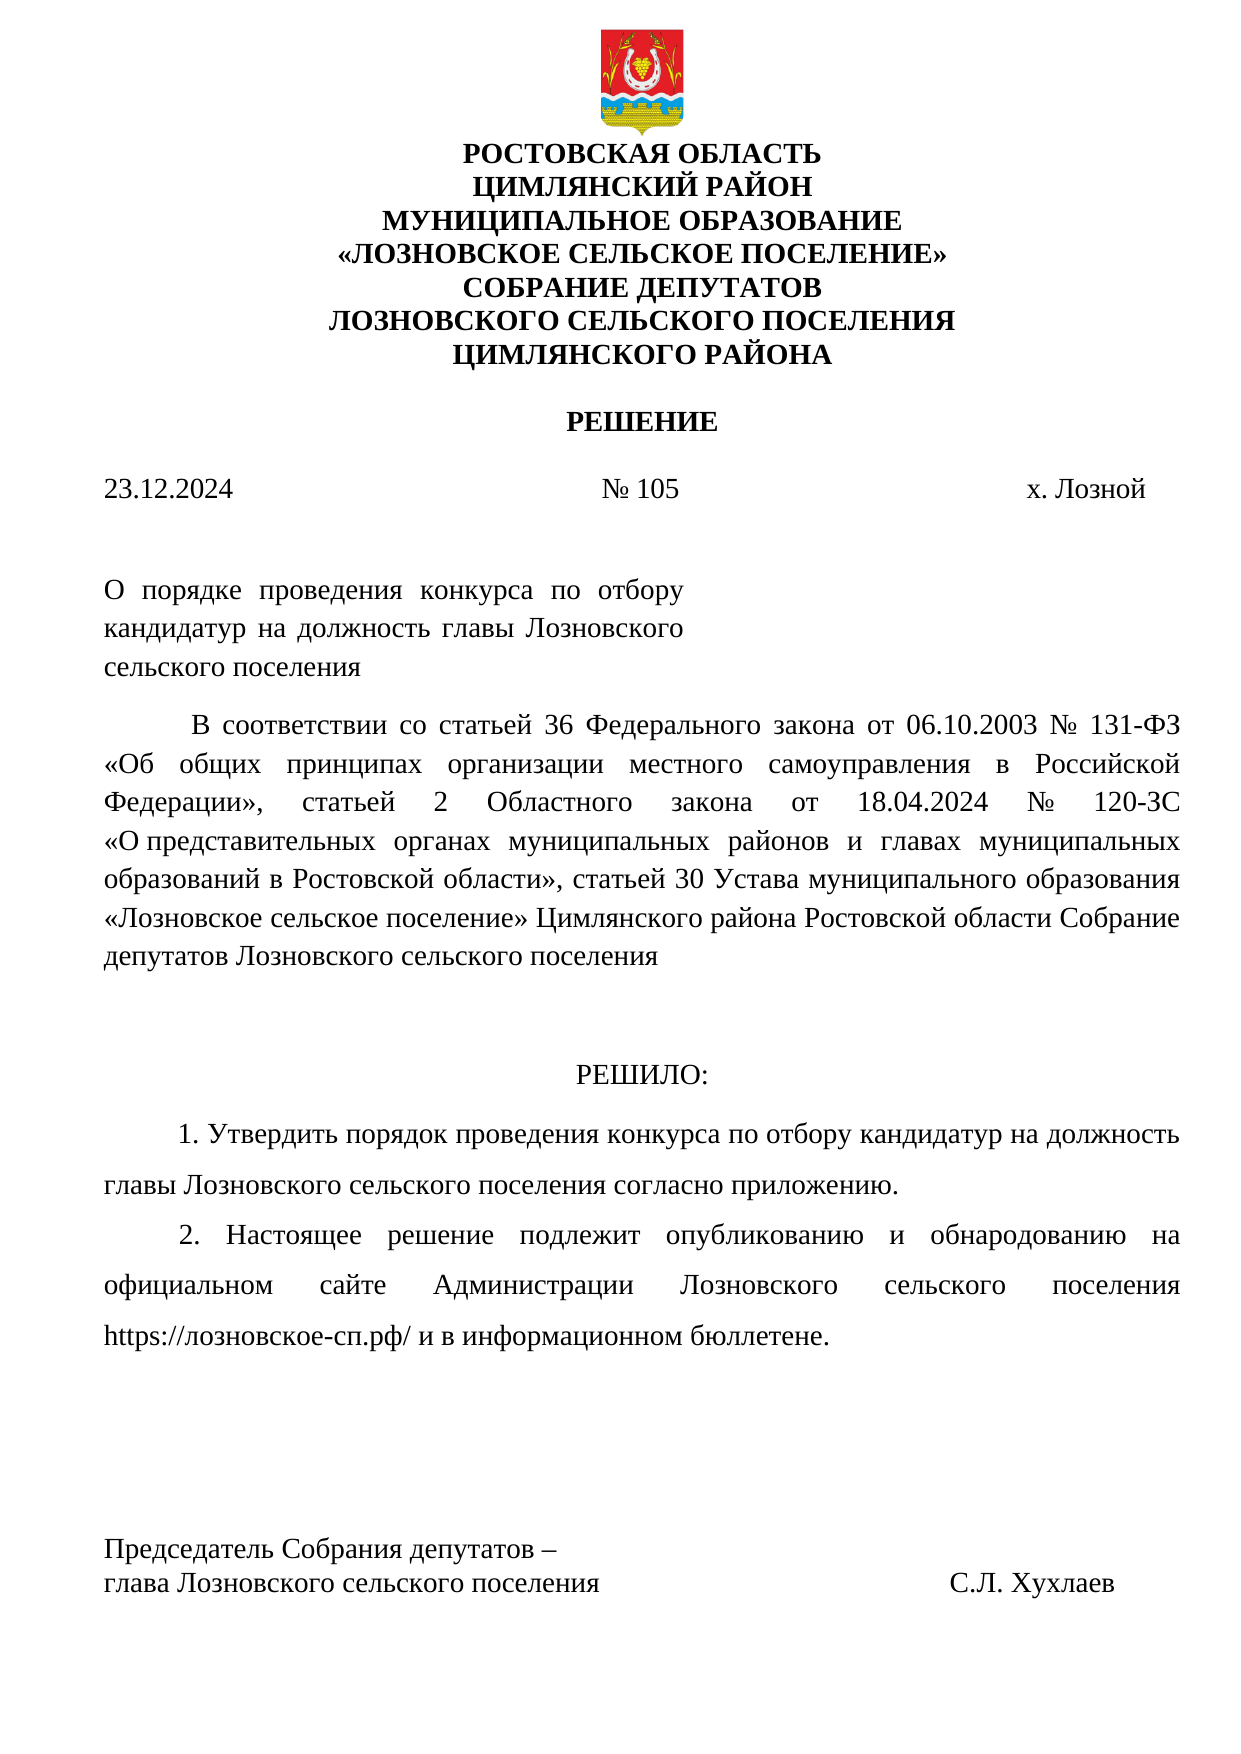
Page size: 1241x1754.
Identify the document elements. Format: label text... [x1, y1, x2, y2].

text В соответствии со статьей 36 Федерального закона от 06.10.2003 № 131-ФЗ «Об общих принципах организации местного самоуправления в Российской Федерации», статьей 2 Областного закона от 18.04.2024 № 120-ЗС «О представительных органах муниципальных районов и главах муниципальных образований в Ростовской области», статьей 30 Устава муниципального образования «Лозновское сельское поселение» Цимлянского района Ростовской области Собрание депутатов Лозновского сельского поселения [103, 707, 1181, 972]
picture [601, 29, 684, 101]
table_header О порядке проведения конкурса по отбору кандидатур на должность главы Лозновского сельского поселения [92, 572, 695, 707]
text «ЛОЗНОВСКОЕ СЕЛЬСКОЕ ПОСЕЛЕНИЕ» [103, 236, 1181, 270]
text ЛОЗНОВСКОГО СЕЛЬСКОГО ПОСЕЛЕНИЯ [103, 303, 1181, 337]
text РЕШИЛО: [103, 1057, 1181, 1091]
text ЦИМЛЯНСКОГО РАЙОНА [103, 337, 1181, 371]
picture [601, 104, 684, 136]
text РОСТОВСКАЯ ОБЛАСТЬ [103, 136, 1181, 169]
text 2. Настоящее решение подлежит опубликованию и обнародованию на официальном сайте Администрации Лозновского сельского поселения https://лозновское-сп.рф/ и в информационном бюллетене. [103, 1217, 1181, 1351]
text ЦИМЛЯНСКИЙ РАЙОН [103, 169, 1181, 203]
text 23.12.2024 № 105 х. Лозной [103, 471, 1181, 505]
text МУНИЦИПАЛЬНОЕ ОБРАЗОВАНИЕ [103, 203, 1181, 236]
text 1. Утвердить порядок проведения конкурса по отбору кандидатур на должность главы Лозновского сельского поселения согласно приложению. [103, 1117, 1181, 1200]
text РЕШЕНИЕ [103, 404, 1181, 438]
text Председатель Собрания депутатов – [103, 1531, 1181, 1565]
text глава Лозновского сельского поселения С.Л. Хухлаев [103, 1565, 1181, 1598]
text СОБРАНИЕ ДЕПУТАТОВ [103, 270, 1181, 303]
